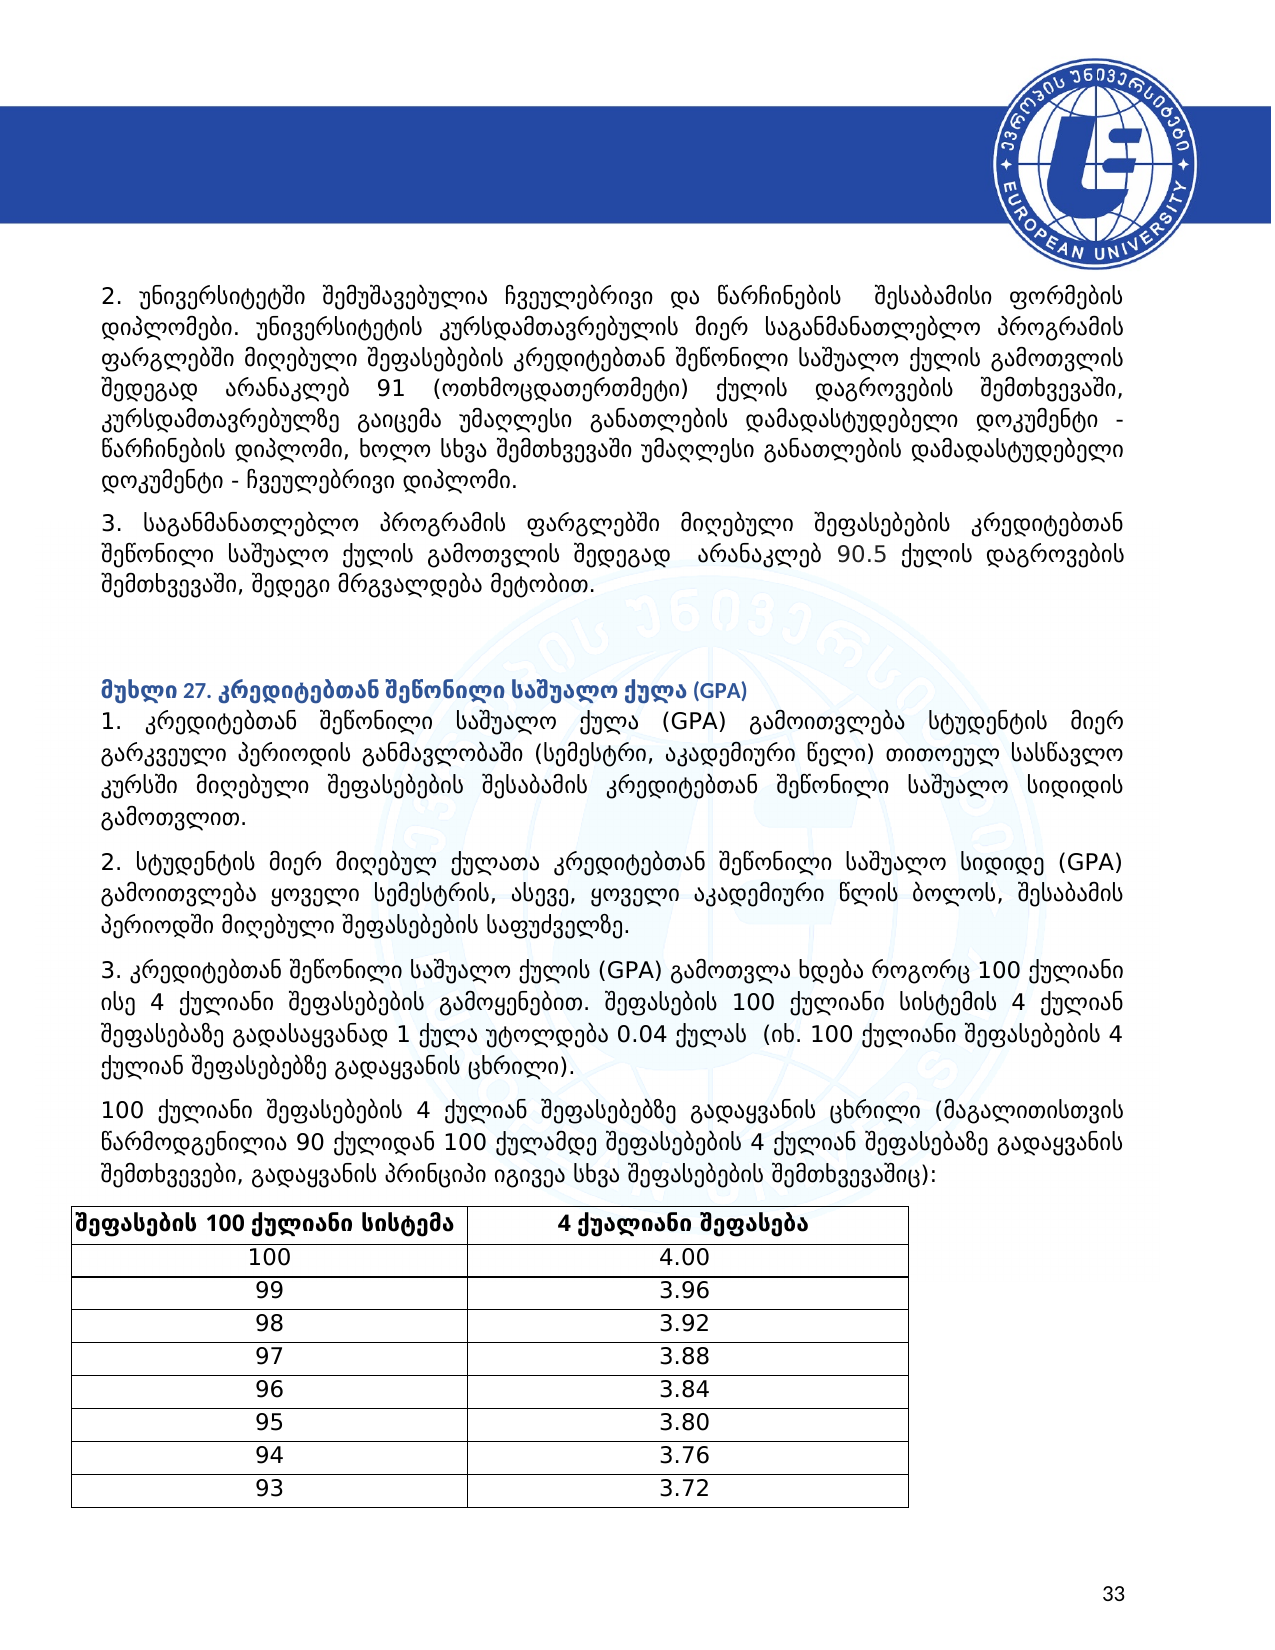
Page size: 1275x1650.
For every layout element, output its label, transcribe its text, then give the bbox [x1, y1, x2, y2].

table_cell 4.00 [468, 1245, 908, 1276]
table_cell 3.88 [468, 1343, 908, 1375]
table_cell 3.92 [468, 1310, 908, 1342]
table_cell 99 [72, 1278, 467, 1309]
table_header 4 ქუალიანი შეფასება [468, 1207, 908, 1243]
picture [0, 45, 1271, 284]
table_cell 96 [72, 1376, 467, 1408]
table_cell 3.72 [468, 1475, 908, 1507]
table_cell 93 [72, 1475, 467, 1507]
table_cell 3.96 [468, 1278, 908, 1309]
table_cell 3.76 [468, 1442, 908, 1474]
table_cell 94 [72, 1442, 467, 1474]
table_cell 100 [72, 1245, 467, 1276]
text 3. საგანმანათლებლო პროგრამის ფარგლებში მიღებული შეფასებების კრედიტებთან შეწონილი საშუალო ქულის გამოთვლის შედეგად არანაკლებ 90.5 ქულის დაგროვების შემთხვევაში, შედეგი მრგვალდება მეტობით. [101, 510, 1125, 598]
table_cell 97 [72, 1343, 467, 1375]
table_cell 3.84 [468, 1376, 908, 1408]
table_cell 3.80 [468, 1409, 908, 1441]
table_cell 95 [72, 1409, 467, 1441]
table_header შეფასების 100 ქულიანი სისტემა [72, 1207, 467, 1243]
text 2. სტუდენტის მიერ მიღებულ ქულათა კრედიტებთან შეწონილი საშუალო სიდიდე (GPA) გამოითვლება ყოველი სემესტრის, ასევე, ყოველი აკადემიური წლის ბოლოს, შესაბამის პერიოდში მიღებული შეფასებების საფუძველზე. [100, 849, 1125, 939]
table_cell 98 [72, 1310, 467, 1342]
text მუხლი 27. კრედიტებთან შეწონილი საშუალო ქულა (GPA) [100, 676, 1125, 704]
text 100 ქულიანი შეფასებების 4 ქულიან შეფასებებზე გადაყვანის ცხრილი (მაგალითისთვის წარმოდგენილია 90 ქულიდან 100 ქულამდე შეფასებების 4 ქულიან შეფასებაზე გადაყვანის შემთხვევები, გადაყვანის პრინციპი იგივეა სხვა შეფასებების შემთხვევაშიც): [100, 1097, 1125, 1188]
text 1. კრედიტებთან შეწონილი საშუალო ქულა (GPA) გამოითვლება სტუდენტის მიერ გარკვეული პერიოდის განმავლობაში (სემესტრი, აკადემიური წელი) თითოეულ სასწავლო კურსში მიღებული შეფასებების შესაბამის კრედიტებთან შეწონილი საშუალო სიდიდის გამოთვლით. [100, 708, 1125, 831]
text 2. უნივერსიტეტში შემუშავებულია ჩვეულებრივი და წარჩინების შესაბამისი ფორმების დიპლომები. უნივერსიტეტის კურსდამთავრებულის მიერ საგანმანათლებლო პროგრამის ფარგლებში მიღებული შეფასებების კრედიტებთან შეწონილი საშუალო ქულის გამოთვლის შედეგად არანაკლებ 91 (ოთხმოცდათერთმეტი) ქულის დაგროვების შემთხვევაში, კურსდამთავრებულზე გაიცემა უმაღლესი განათლების დამადასტუდებელი დოკუმენტი - წარჩინების დიპლომი, ხოლო სხვა შემთხვევაში უმაღლესი განათლების დამადასტუდებელი დოკუმენტი - ჩვეულებრივი დიპლომი. [101, 284, 1125, 494]
text 3. კრედიტებთან შეწონილი საშუალო ქულის (GPA) გამოთვლა ხდება როგორც 100 ქულიანი ისე 4 ქულიანი შეფასებების გამოყენებით. შეფასების 100 ქულიანი სისტემის 4 ქულიან შეფასებაზე გადასაყვანად 1 ქულა უტოლდება 0.04 ქულას (იხ. 100 ქულიანი შეფასებების 4 ქულიან შეფასებებზე გადაყვანის ცხრილი). [100, 957, 1125, 1080]
